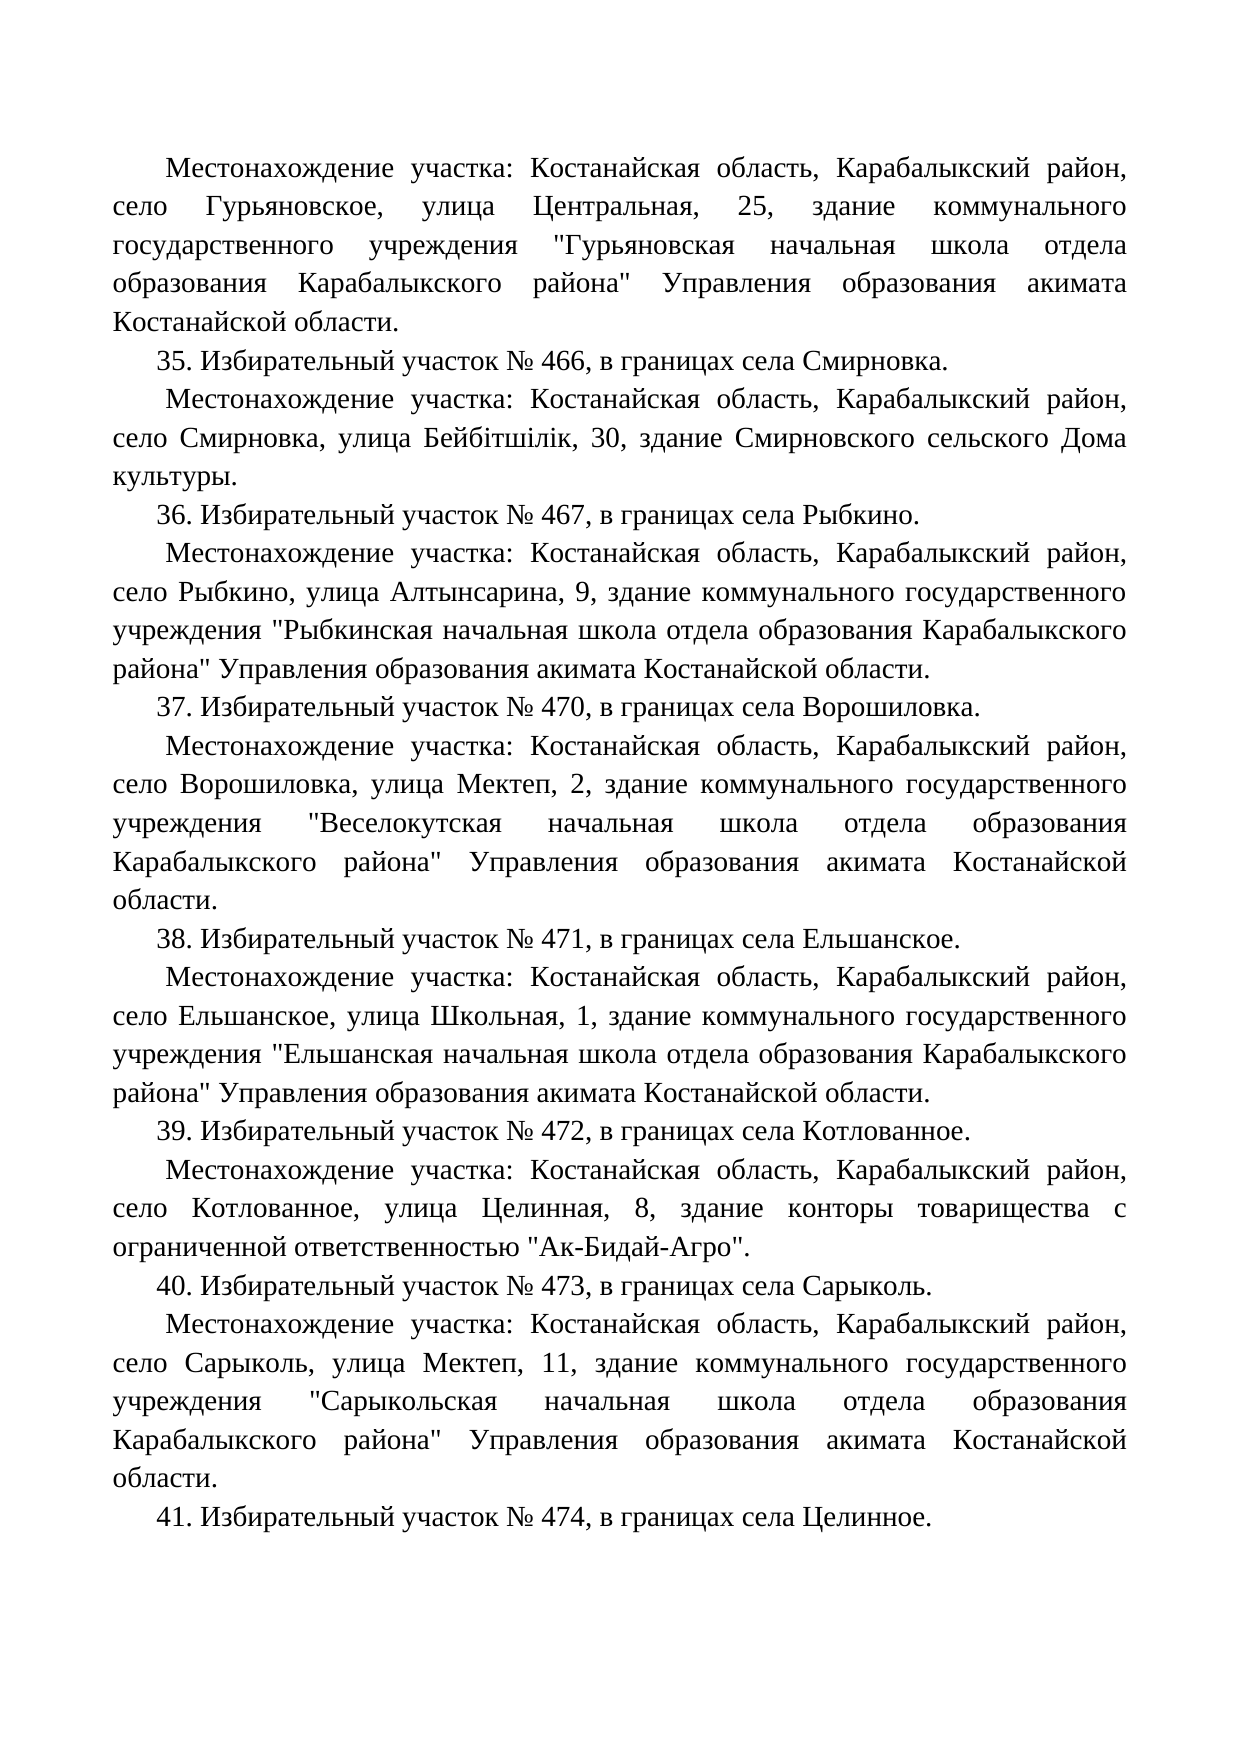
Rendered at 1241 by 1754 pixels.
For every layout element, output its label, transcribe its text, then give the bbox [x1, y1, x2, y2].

text 37. Избирательный участок № 470, в границах села Ворошиловка. [112, 689, 1128, 723]
text 41. Избирательный участок № 474, в границах села Целинное. [112, 1499, 1128, 1532]
text Местонахождение участка: Костанайская область, Карабалыкский район, село Ворошиловка, улица Мектеп, 2, здание коммунального государственного учреждения "Веселокутская начальная школа отдела образования Карабалыкского района" Управления образования акимата Костанайской области. [112, 728, 1128, 916]
text Местонахождение участка: Костанайская область, Карабалыкский район, село Сарыколь, улица Мектеп, 11, здание коммунального государственного учреждения "Сарыкольская начальная школа отдела образования Карабалыкского района" Управления образования акимата Костанайской области. [112, 1306, 1128, 1494]
text 36. Избирательный участок № 467, в границах села Рыбкино. [112, 497, 1128, 530]
text 35. Избирательный участок № 466, в границах села Смирновка. [112, 343, 1128, 376]
text 38. Избирательный участок № 471, в границах села Ельшанское. [112, 921, 1128, 954]
text Местонахождение участка: Костанайская область, Карабалыкский район, село Гурьяновское, улица Центральная, 25, здание коммунального государственного учреждения "Гурьяновская начальная школа отдела образования Карабалыкского района" Управления образования акимата Костанайской области. [112, 150, 1128, 338]
text Местонахождение участка: Костанайская область, Карабалыкский район, село Котлованное, улица Целинная, 8, здание конторы товарищества с ограниченной ответственностью "Ак-Бидай-Агро". [112, 1152, 1128, 1263]
text Местонахождение участка: Костанайская область, Карабалыкский район, село Ельшанское, улица Школьная, 1, здание коммунального государственного учреждения "Ельшанская начальная школа отдела образования Карабалыкского района" Управления образования акимата Костанайской области. [112, 959, 1128, 1108]
text Местонахождение участка: Костанайская область, Карабалыкский район, село Рыбкино, улица Алтынсарина, 9, здание коммунального государственного учреждения "Рыбкинская начальная школа отдела образования Карабалыкского района" Управления образования акимата Костанайской области. [112, 535, 1128, 684]
text 40. Избирательный участок № 473, в границах села Сарыколь. [112, 1268, 1128, 1301]
text 39. Избирательный участок № 472, в границах села Котлованное. [112, 1113, 1128, 1147]
text Местонахождение участка: Костанайская область, Карабалыкский район, село Смирновка, улица Бейбітшілік, 30, здание Смирновского сельского Дома культуры. [112, 381, 1128, 492]
